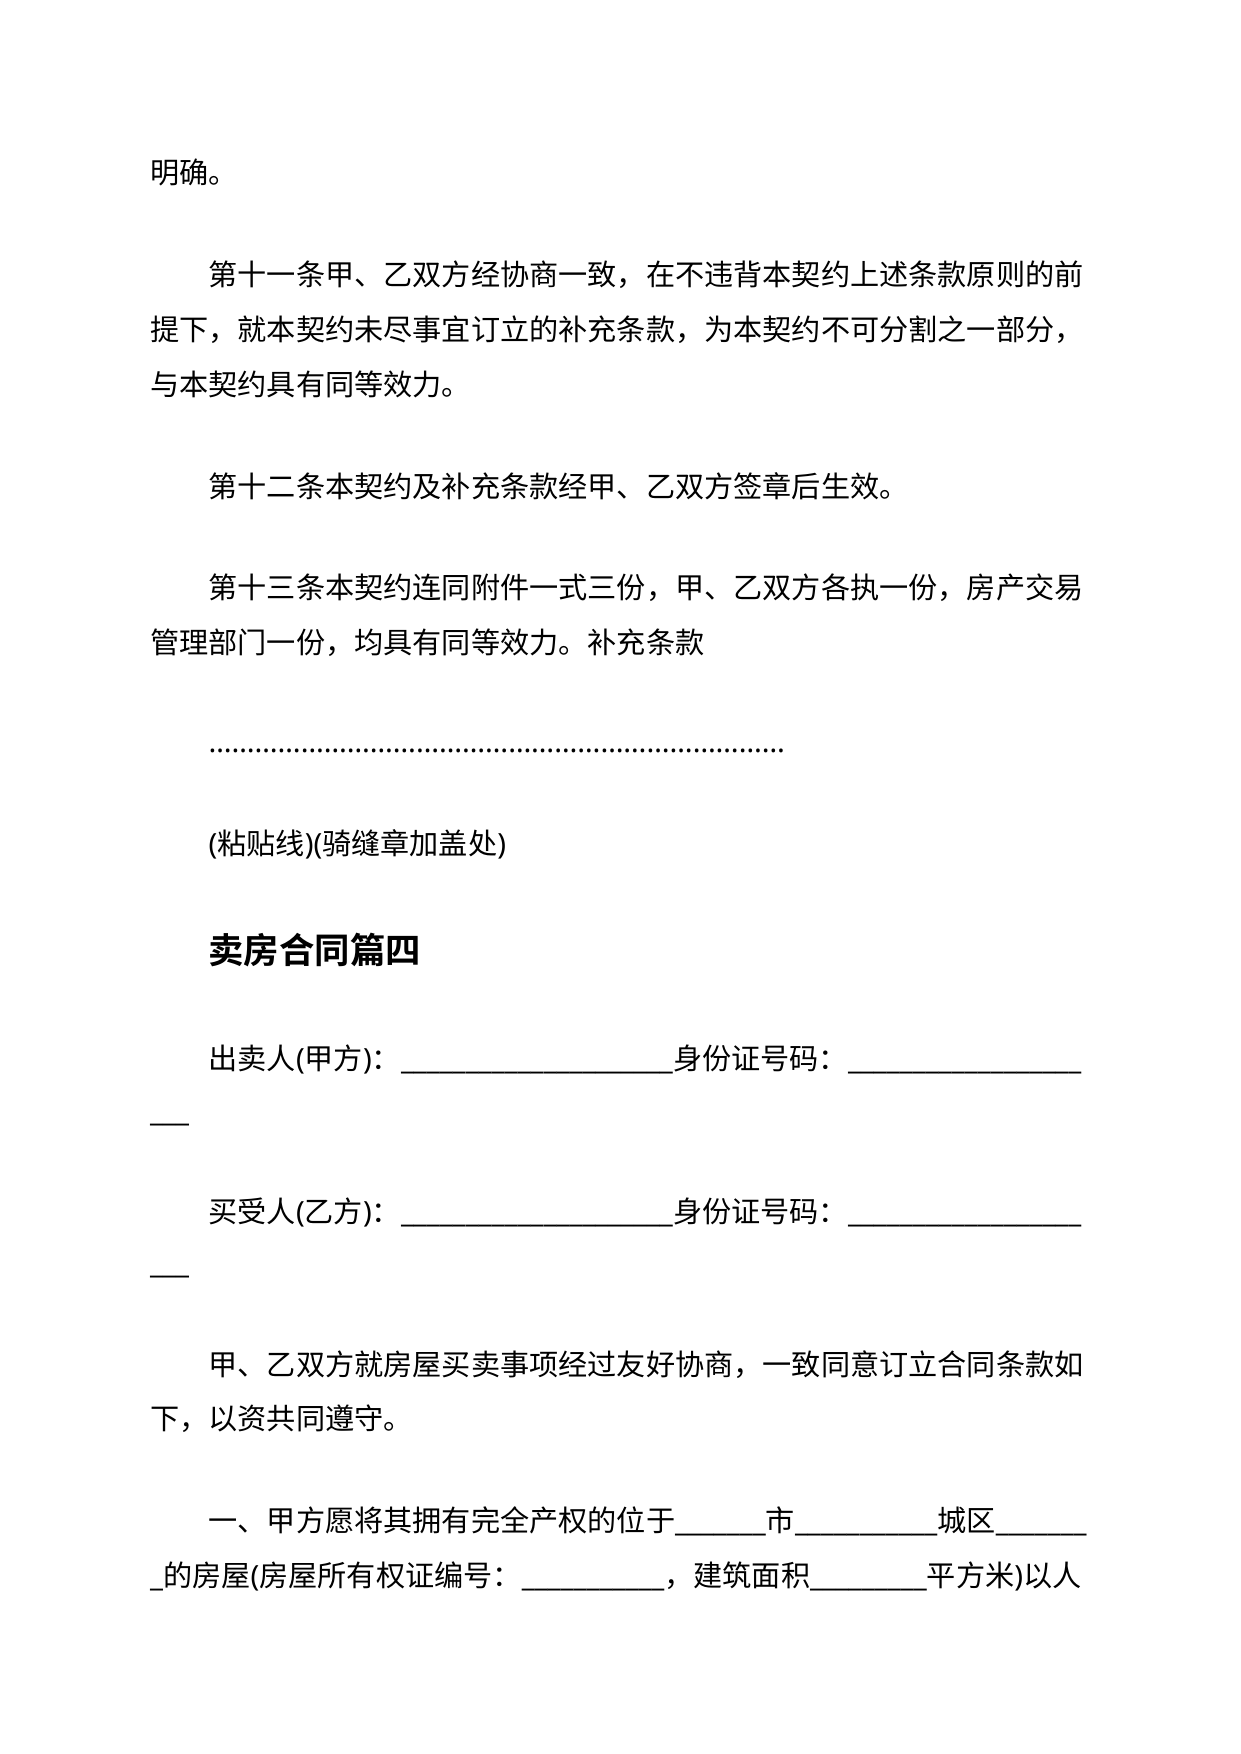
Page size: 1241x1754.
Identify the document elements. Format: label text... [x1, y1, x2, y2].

text 甲、乙双方就房屋买卖事项经过友好协商，一致同意订立合同条款如下，以资共同遵守。 [150, 1341, 1090, 1438]
text 出卖人(甲方)：_____________________身份证号码：_____________________ [150, 1036, 1090, 1129]
text 卖房合同篇四 [150, 922, 1090, 973]
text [150, 1498, 1090, 1595]
text 第十一条甲、乙双方经协商一致，在不违背本契约上述条款原则的前提下，就本契约未尽事宜订立的补充条款，为本契约不可分割之一部分，与本契约具有同等效力。 [150, 252, 1090, 404]
text (粘贴线)(骑缝章加盖处) [150, 820, 1090, 863]
text 第十二条本契约及补充条款经甲、乙双方签章后生效。 [150, 463, 1090, 506]
text 第十三条本契约连同附件一式三份，甲、乙双方各执一份，房产交易管理部门一份，均具有同等效力。补充条款 [150, 565, 1090, 662]
text ………………………………………………………………… [150, 722, 1090, 761]
text 买受人(乙方)：_____________________身份证号码：_____________________ [150, 1188, 1090, 1282]
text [150, 150, 1090, 192]
